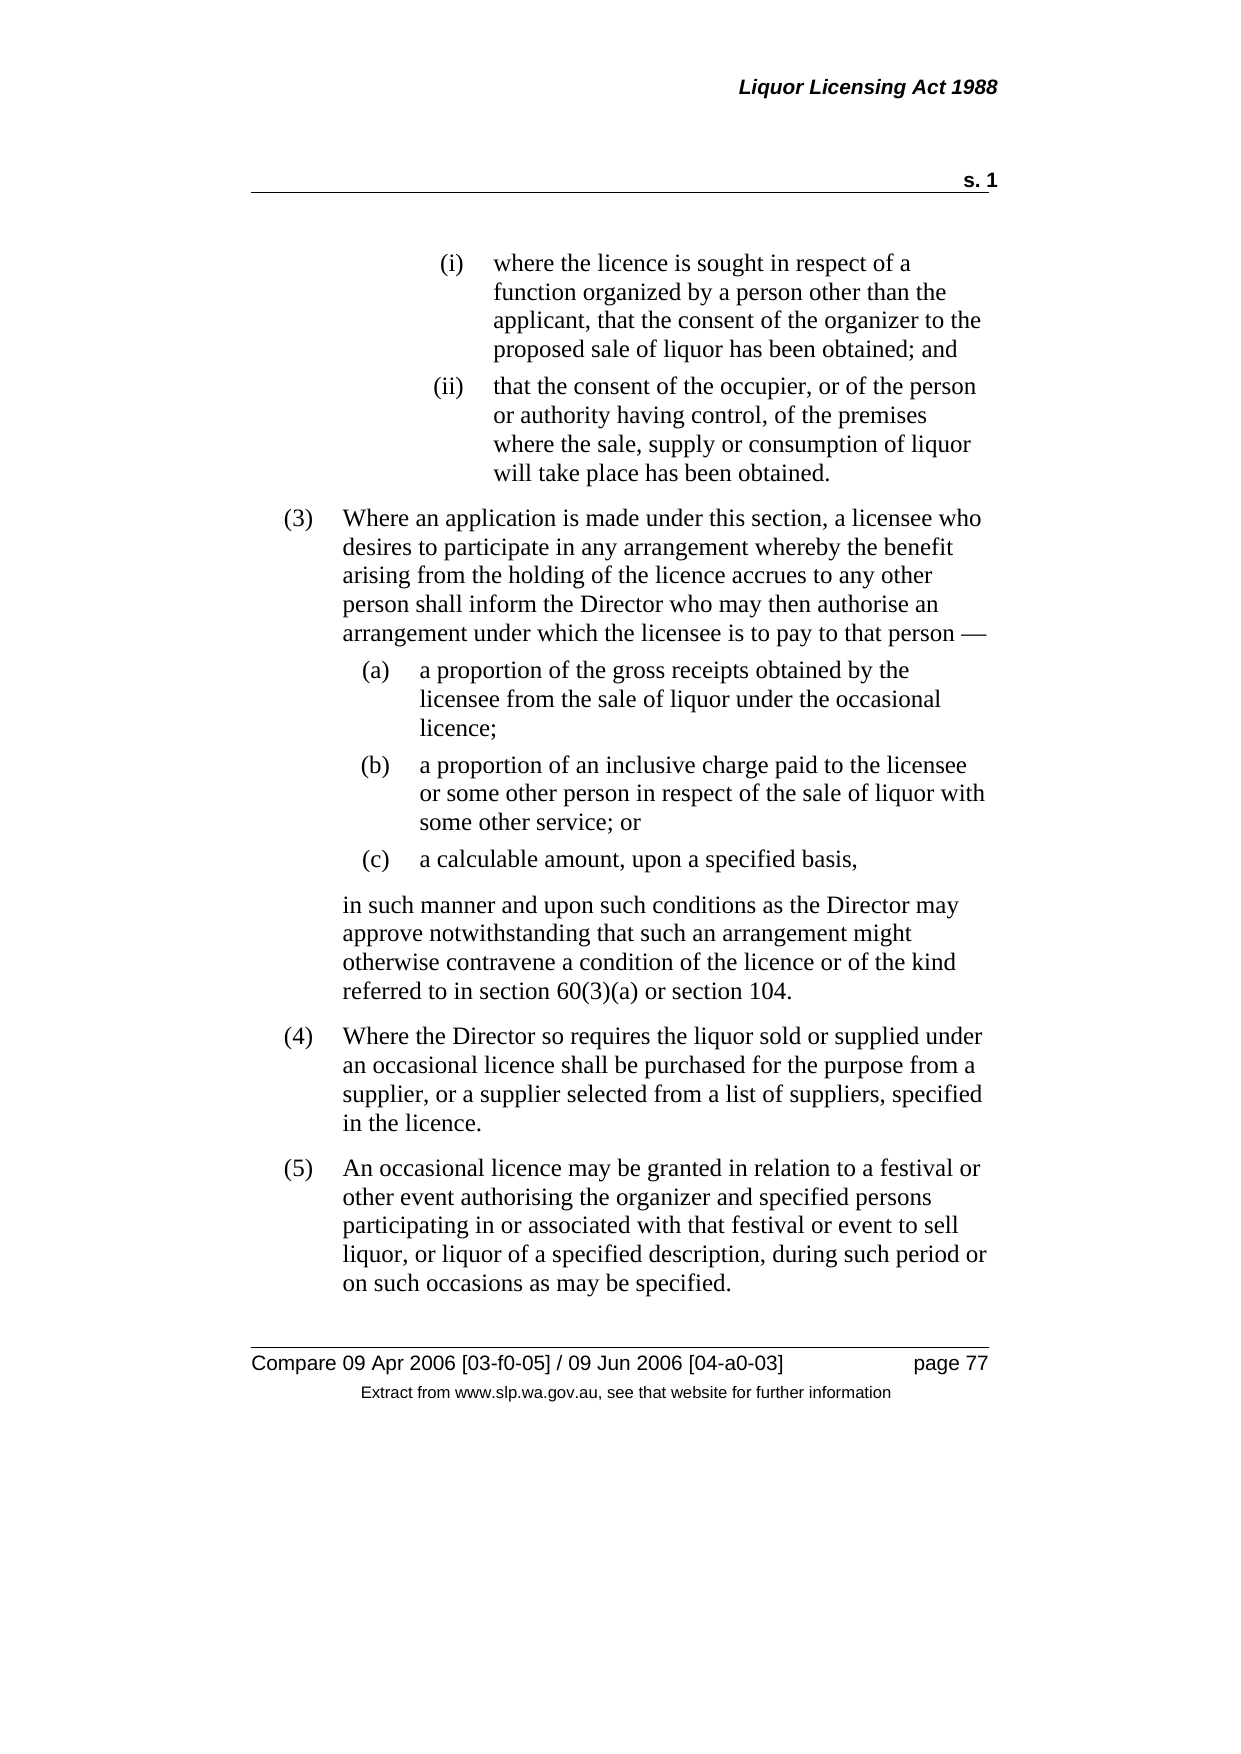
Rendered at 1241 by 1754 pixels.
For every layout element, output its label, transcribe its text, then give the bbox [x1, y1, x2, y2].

text (5) An occasional licence may be granted in relation to a festival or other event authorising the organizer and specified persons participating in or associated with that festival or event to sell liquor, or liquor of a specified description, during such period or on such occasions as may be specified. [251, 1153, 989, 1297]
text (3) Where an application is made under this section, a licensee who desires to participate in any arrangement whereby the benefit arising from the holding of the licence accrues to any other person shall inform the Director who may then authorise an arrangement under which the licensee is to pay to that person — [251, 503, 989, 647]
text in such manner and upon such conditions as the Director may approve notwithstanding that such an arrangement might otherwise contravene a condition of the licence or of the kind referred to in section 60(3)(a) or section 104. [251, 890, 989, 1005]
text (a) a proportion of the gross receipts obtained by the licensee from the sale of liquor under the occasional licence; [251, 655, 989, 741]
text (ii) that the consent of the occupier, or of the person or authority having control, of the premises where the sale, supply or consumption of liquor will take place has been obtained. [251, 371, 989, 486]
text (b) a proportion of an inclusive charge paid to the licensee or some other person in respect of the sale of liquor with some other service; or [251, 750, 989, 836]
text (i) where the licence is sought in respect of a function organized by a person other than the applicant, that the consent of the organizer to the proposed sale of liquor has been obtained; and [251, 248, 989, 363]
text (c) a calculable amount, upon a specified basis, [251, 844, 989, 873]
text (4) Where the Director so requires the liquor sold or supplied under an occasional licence shall be purchased for the purpose from a supplier, or a supplier selected from a list of suppliers, specified in the licence. [251, 1021, 989, 1136]
